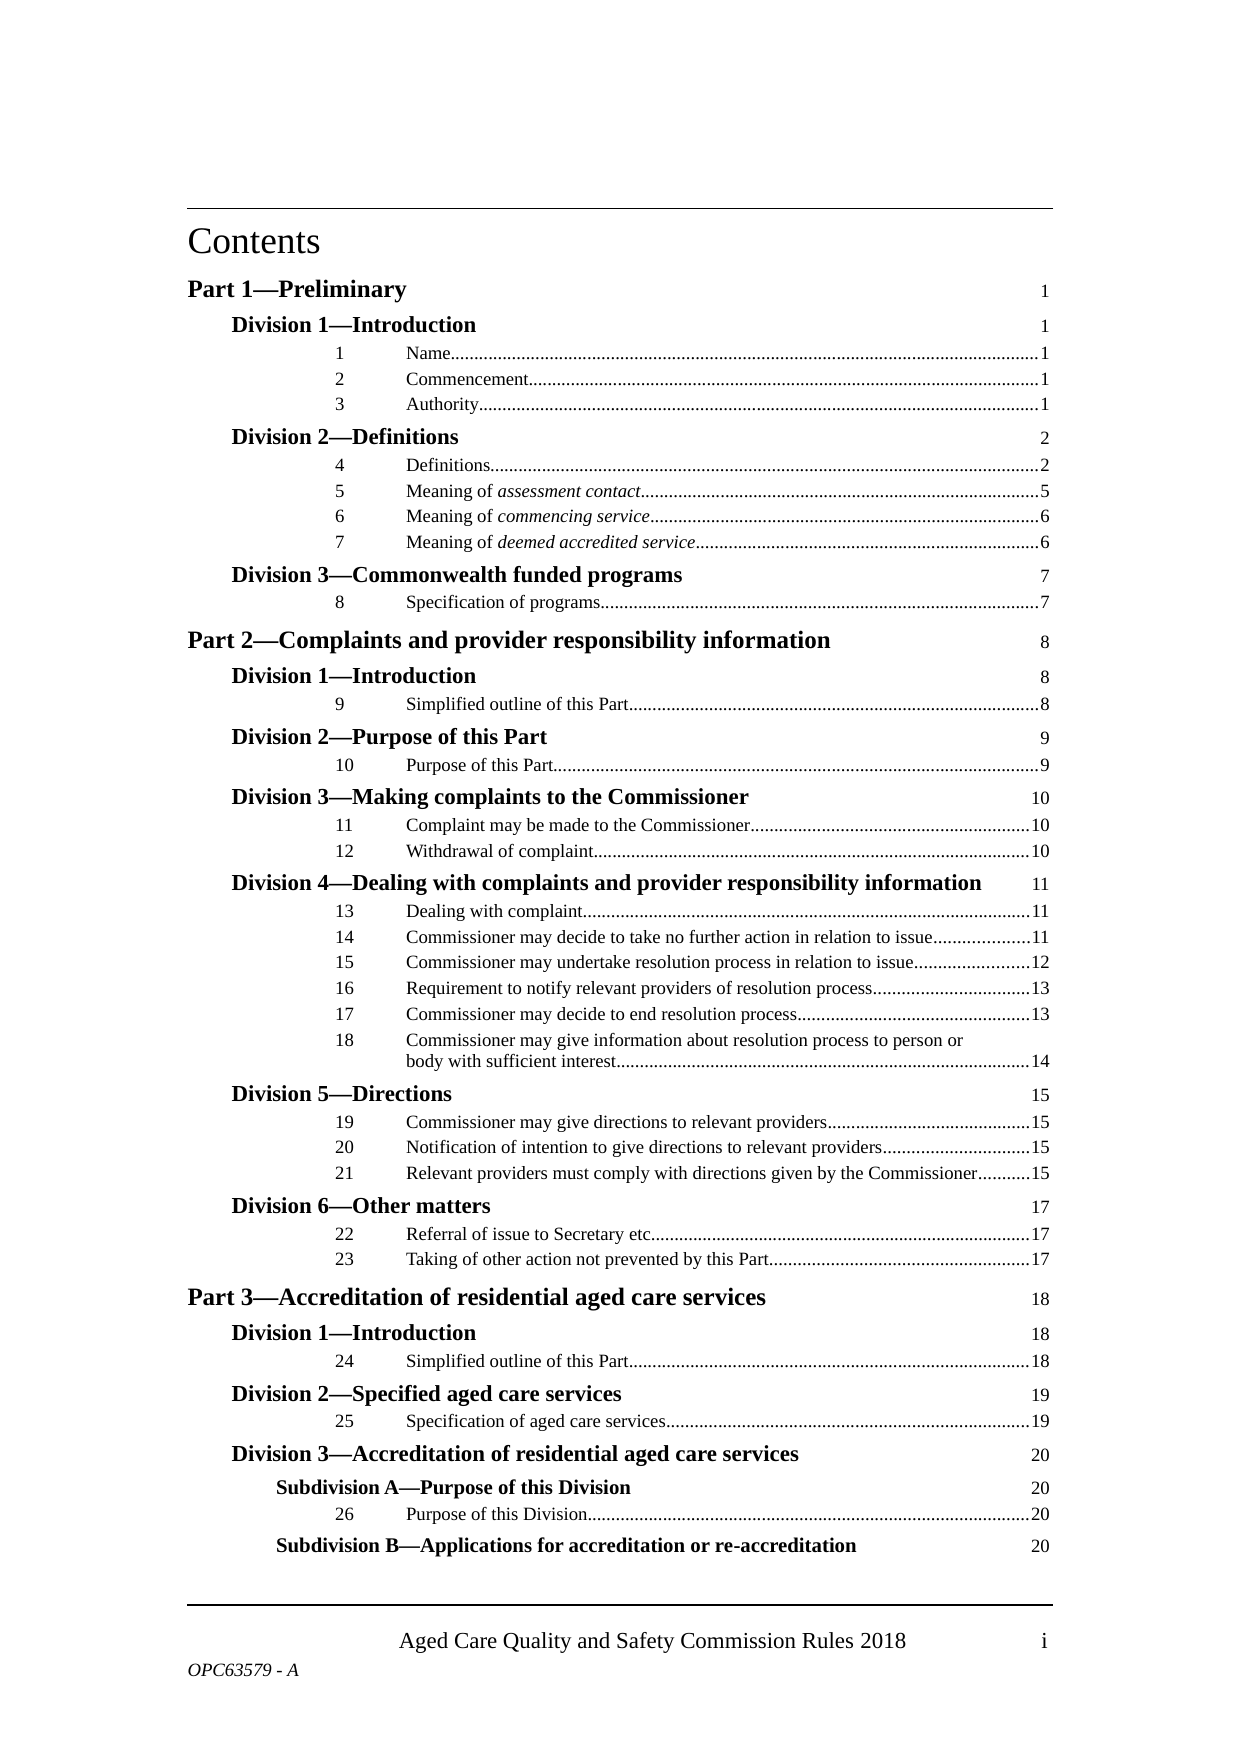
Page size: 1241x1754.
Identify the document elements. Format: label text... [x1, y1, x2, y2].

text 24 Simplified outline of this Part 18 [335, 1350, 994, 1371]
text 8 Specification of programs 7 [335, 591, 994, 613]
text Subdivision B—Applications for accreditation or re-accreditation 20 [276, 1533, 994, 1557]
text 13 Dealing with complaint 11 [335, 900, 994, 922]
text 4 Definitions 2 [335, 454, 994, 475]
text Subdivision A—Purpose of this Division 20 [276, 1475, 994, 1499]
text Division 1—Introduction 8 [231, 662, 994, 689]
text 17 Commissioner may decide to end resolution process 13 [335, 1003, 994, 1024]
text 20 Notification of intention to give directions to relevant providers 15 [335, 1136, 994, 1158]
text Division 4—Dealing with complaints and provider responsibility information 11 [231, 869, 994, 896]
text 23 Taking of other action not prevented by this Part 17 [335, 1248, 994, 1270]
text Division 2—Definitions 2 [231, 423, 994, 449]
text Division 2—Specified aged care services 19 [231, 1380, 994, 1406]
text Division 3—Making complaints to the Commissioner 10 [231, 783, 994, 810]
text 15 Commissioner may undertake resolution process in relation to issue 12 [335, 951, 994, 973]
text 22 Referral of issue to Secretary etc. 17 [335, 1222, 994, 1244]
text 25 Specification of aged care services 19 [335, 1410, 994, 1432]
text 10 Purpose of this Part 9 [335, 753, 994, 775]
text Part 2—Complaints and provider responsibility information 8 [187, 625, 994, 654]
text Division 2—Purpose of this Part 9 [231, 723, 994, 749]
text Division 1—Introduction 18 [231, 1319, 994, 1346]
text Part 3—Accreditation of residential aged care services 18 [187, 1282, 994, 1311]
text Division 3—Commonwealth funded programs 7 [231, 561, 994, 587]
text 14 Commissioner may decide to take no further action in relation to issue 11 [335, 926, 994, 947]
text 6 Meaning of commencing service 6 [335, 505, 994, 527]
text 5 Meaning of assessment contact 5 [335, 479, 994, 501]
text 2 Commencement 1 [335, 368, 994, 389]
text 11 Complaint may be made to the Commissioner 10 [335, 814, 994, 835]
text 21 Relevant providers must comply with directions given by the Commissioner 15 [335, 1162, 994, 1184]
text 7 Meaning of deemed accredited service 6 [335, 531, 994, 552]
text 16 Requirement to notify relevant providers of resolution process 13 [335, 977, 994, 999]
text Part 1—Preliminary 1 [187, 274, 994, 303]
text 12 Withdrawal of complaint 10 [335, 839, 994, 861]
text Division 3—Accreditation of residential aged care services 20 [231, 1440, 994, 1467]
text Division 5—Directions 15 [231, 1080, 994, 1106]
text 19 Commissioner may give directions to relevant providers 15 [335, 1111, 994, 1132]
text Division 1—Introduction 1 [231, 311, 994, 338]
text 3 Authority 1 [335, 393, 994, 415]
text 18 Commissioner may give information about resolution process to person or body with sufficient interest 14 [335, 1029, 994, 1072]
text 26 Purpose of this Division 20 [335, 1503, 994, 1525]
text 1 Name 1 [335, 342, 994, 363]
text Division 6—Other matters 17 [231, 1192, 994, 1218]
text 9 Simplified outline of this Part 8 [335, 693, 994, 714]
text Contents [187, 219, 1053, 262]
